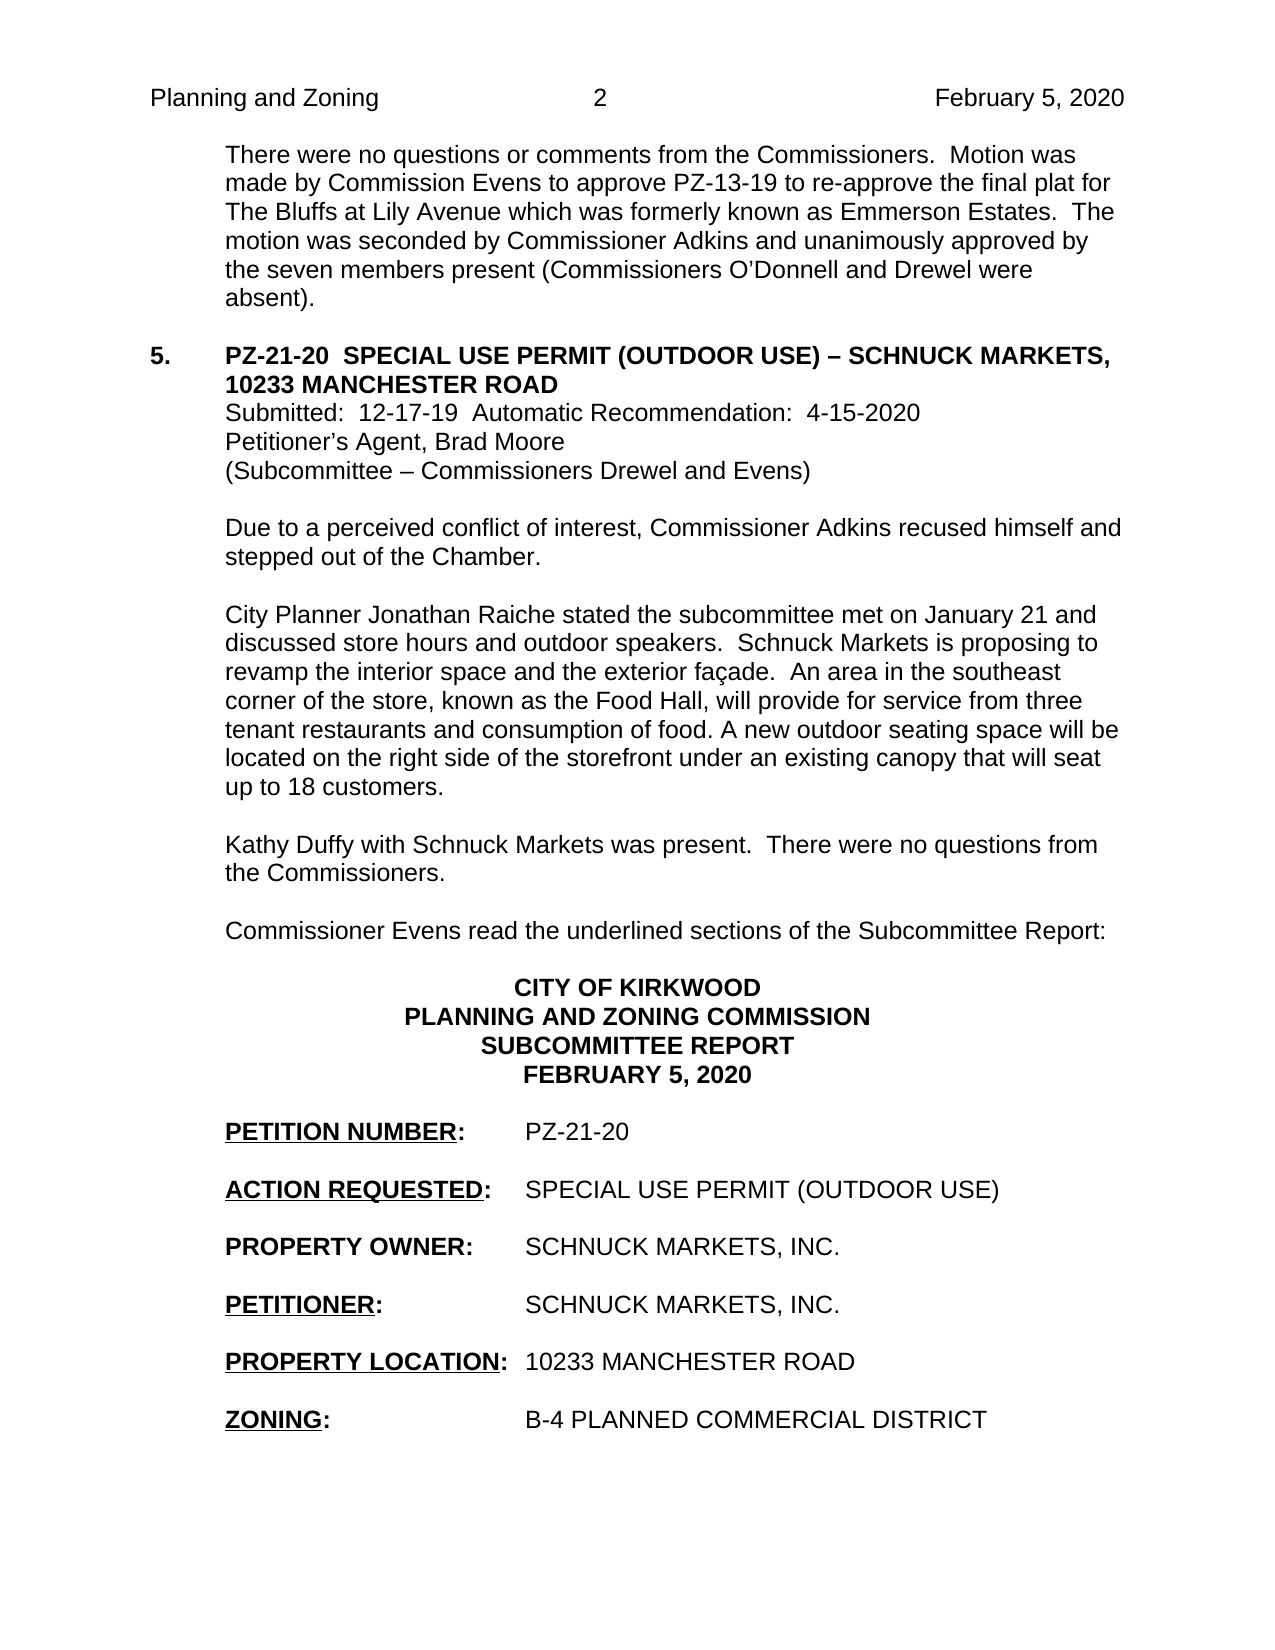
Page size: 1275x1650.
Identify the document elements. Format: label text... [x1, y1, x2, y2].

text PLANNING AND ZONING COMMISSION [150, 1002, 1125, 1031]
text 10233 MANCHESTER ROAD [150, 369, 1125, 398]
title CITY OF KIRKWOOD [150, 973, 1125, 1002]
text 5. PZ-21-20 SPECIAL USE PERMIT (OUTDOOR USE) – SCHNUCK MARKETS, [150, 341, 1125, 369]
text Petitioner’s Agent, Brad Moore [150, 427, 1125, 456]
subtitle FEBRUARY 5, 2020 [150, 1059, 1125, 1088]
text PROPERTY OWNER: SCHNUCK MARKETS, INC. [150, 1232, 1125, 1261]
text PROPERTY LOCATION: 10233 MANCHESTER ROAD [150, 1347, 1125, 1376]
text Kathy Duffy with Schnuck Markets was present. There were no questions from the Commissioners. [225, 829, 1125, 887]
text PETITION NUMBER: PZ-21-20 [150, 1117, 1125, 1146]
text SUBCOMMITTEE REPORT [150, 1031, 1125, 1059]
text (Subcommittee – Commissioners Drewel and Evens) [150, 456, 1125, 484]
text City Planner Jonathan Raiche stated the subcommittee met on January 21 and discussed store hours and outdoor speakers. Schnuck Markets is proposing to revamp the interior space and the exterior façade. An area in the southeast corner of the store, known as the Food Hall, will provide for service from three tenant restaurants and consumption of food. A new outdoor seating space will be located on the right side of the storefront under an existing canopy that will seat up to 18 customers. [225, 599, 1125, 801]
text ACTION REQUESTED: SPECIAL USE PERMIT (OUTDOOR USE) [225, 1174, 1125, 1203]
text ZONING: B-4 PLANNED COMMERCIAL DISTRICT [150, 1404, 1125, 1433]
text Due to a perceived conflict of interest, Commissioner Adkins recused himself and stepped out of the Chamber. [225, 513, 1125, 571]
text PETITIONER: SCHNUCK MARKETS, INC. [150, 1289, 1125, 1318]
text Submitted: 12-17-19 Automatic Recommendation: 4-15-2020 [150, 398, 1125, 427]
text Commissioner Evens read the underlined sections of the Subcommittee Report: [225, 916, 1125, 944]
text There were no questions or comments from the Commissioners. Motion was made by Commission Evens to approve PZ-13-19 to re-approve the final plat for The Bluffs at Lily Avenue which was formerly known as Emmerson Estates. The motion was seconded by Commissioner Adkins and unanimously approved by the seven members present (Commissioners O’Donnell and Drewel were absent). [150, 139, 1125, 312]
